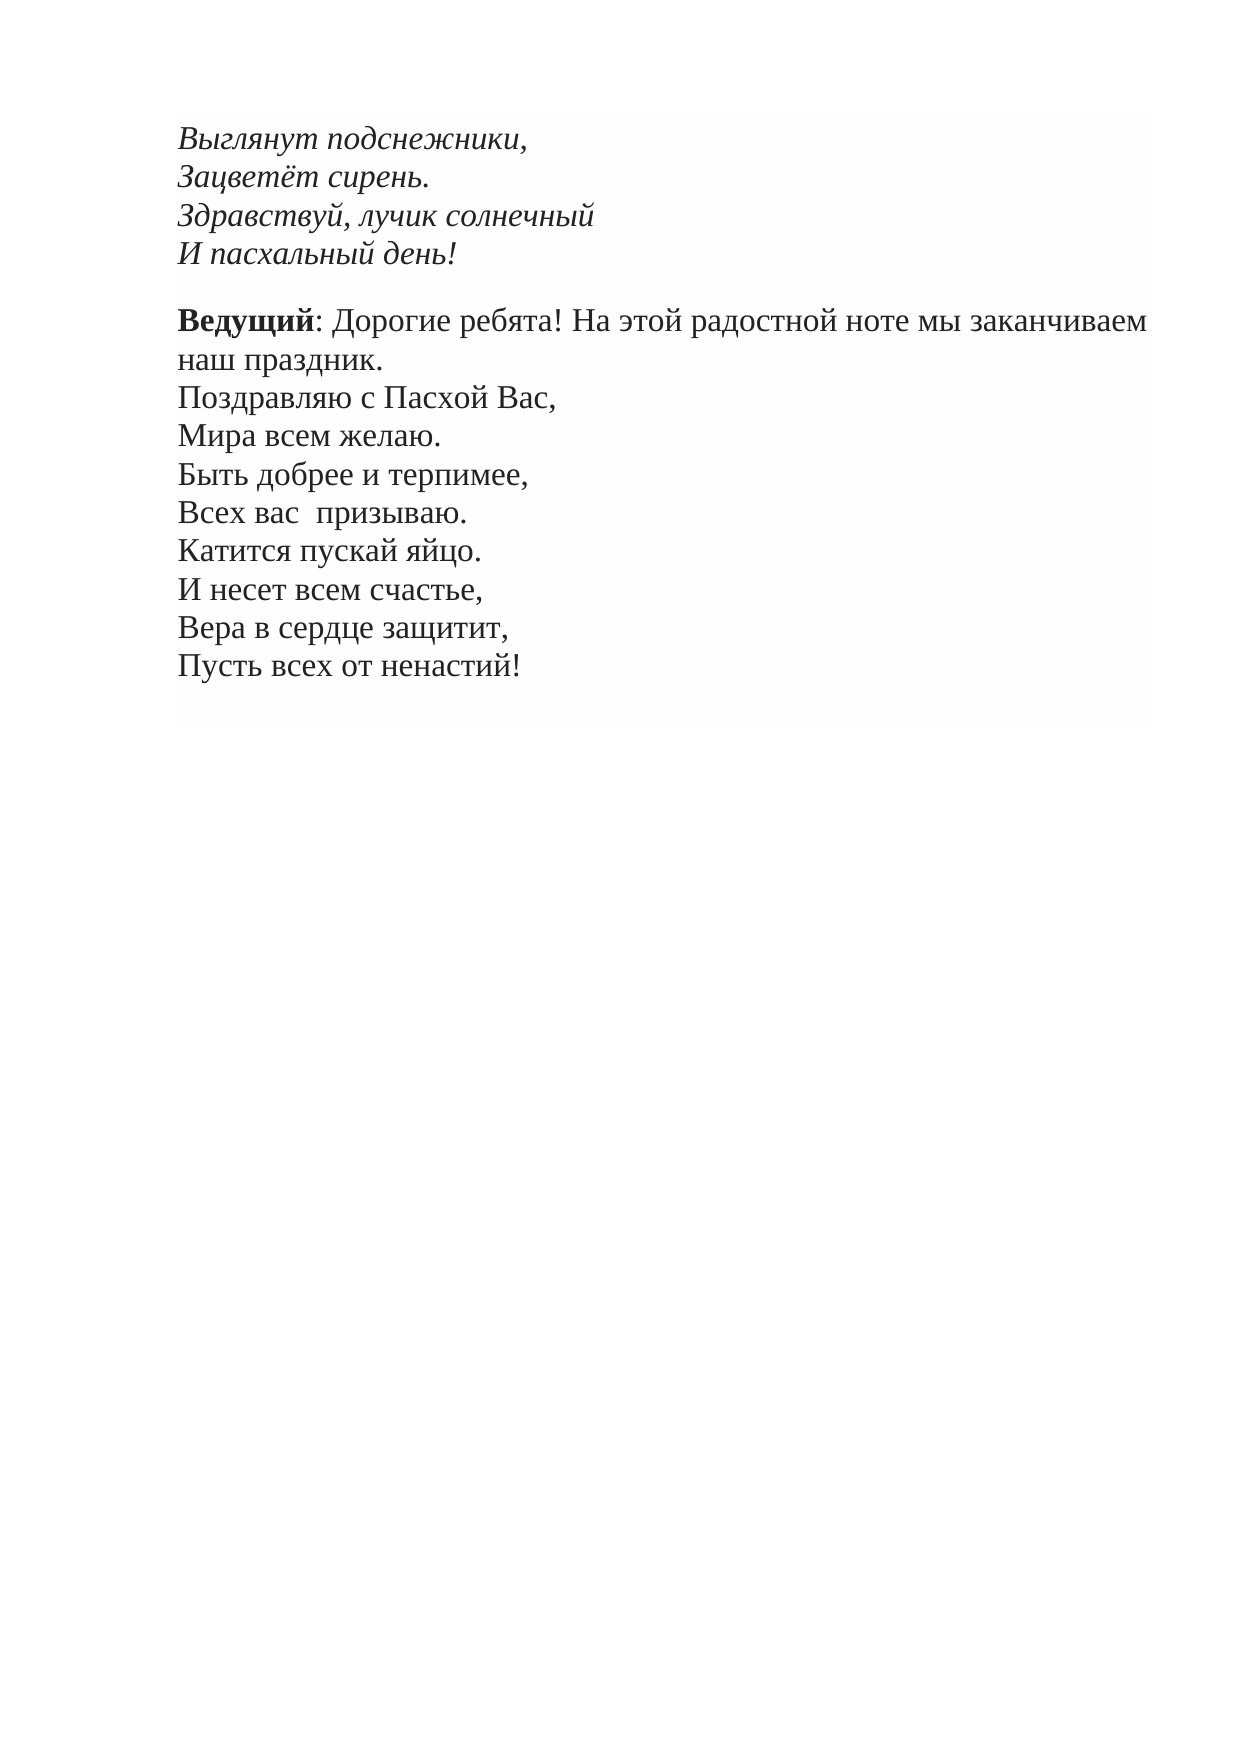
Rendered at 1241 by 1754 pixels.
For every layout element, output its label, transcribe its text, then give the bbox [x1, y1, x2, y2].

text Быть добрее и терпимее, [177, 454, 1152, 492]
text И несет всем счастье, [177, 569, 1152, 607]
text Пусть всех от ненастий! [177, 646, 1152, 684]
text Всех вас призываю. [177, 492, 1152, 531]
text Выглянут подснежники, Зацветёт сирень. Здравствуй, лучик солнечный И пасхальный день! [177, 118, 1152, 271]
text Мира всем желаю. [177, 416, 1152, 454]
text Ведущий: Дорогие ребята! На этой радостной ноте мы заканчиваем наш праздник. [177, 301, 1152, 377]
text Вера в сердце защитит, [177, 607, 1152, 646]
text Поздравляю с Пасхой Вас, [177, 377, 1152, 416]
text Катится пускай яйцо. [177, 531, 1152, 569]
